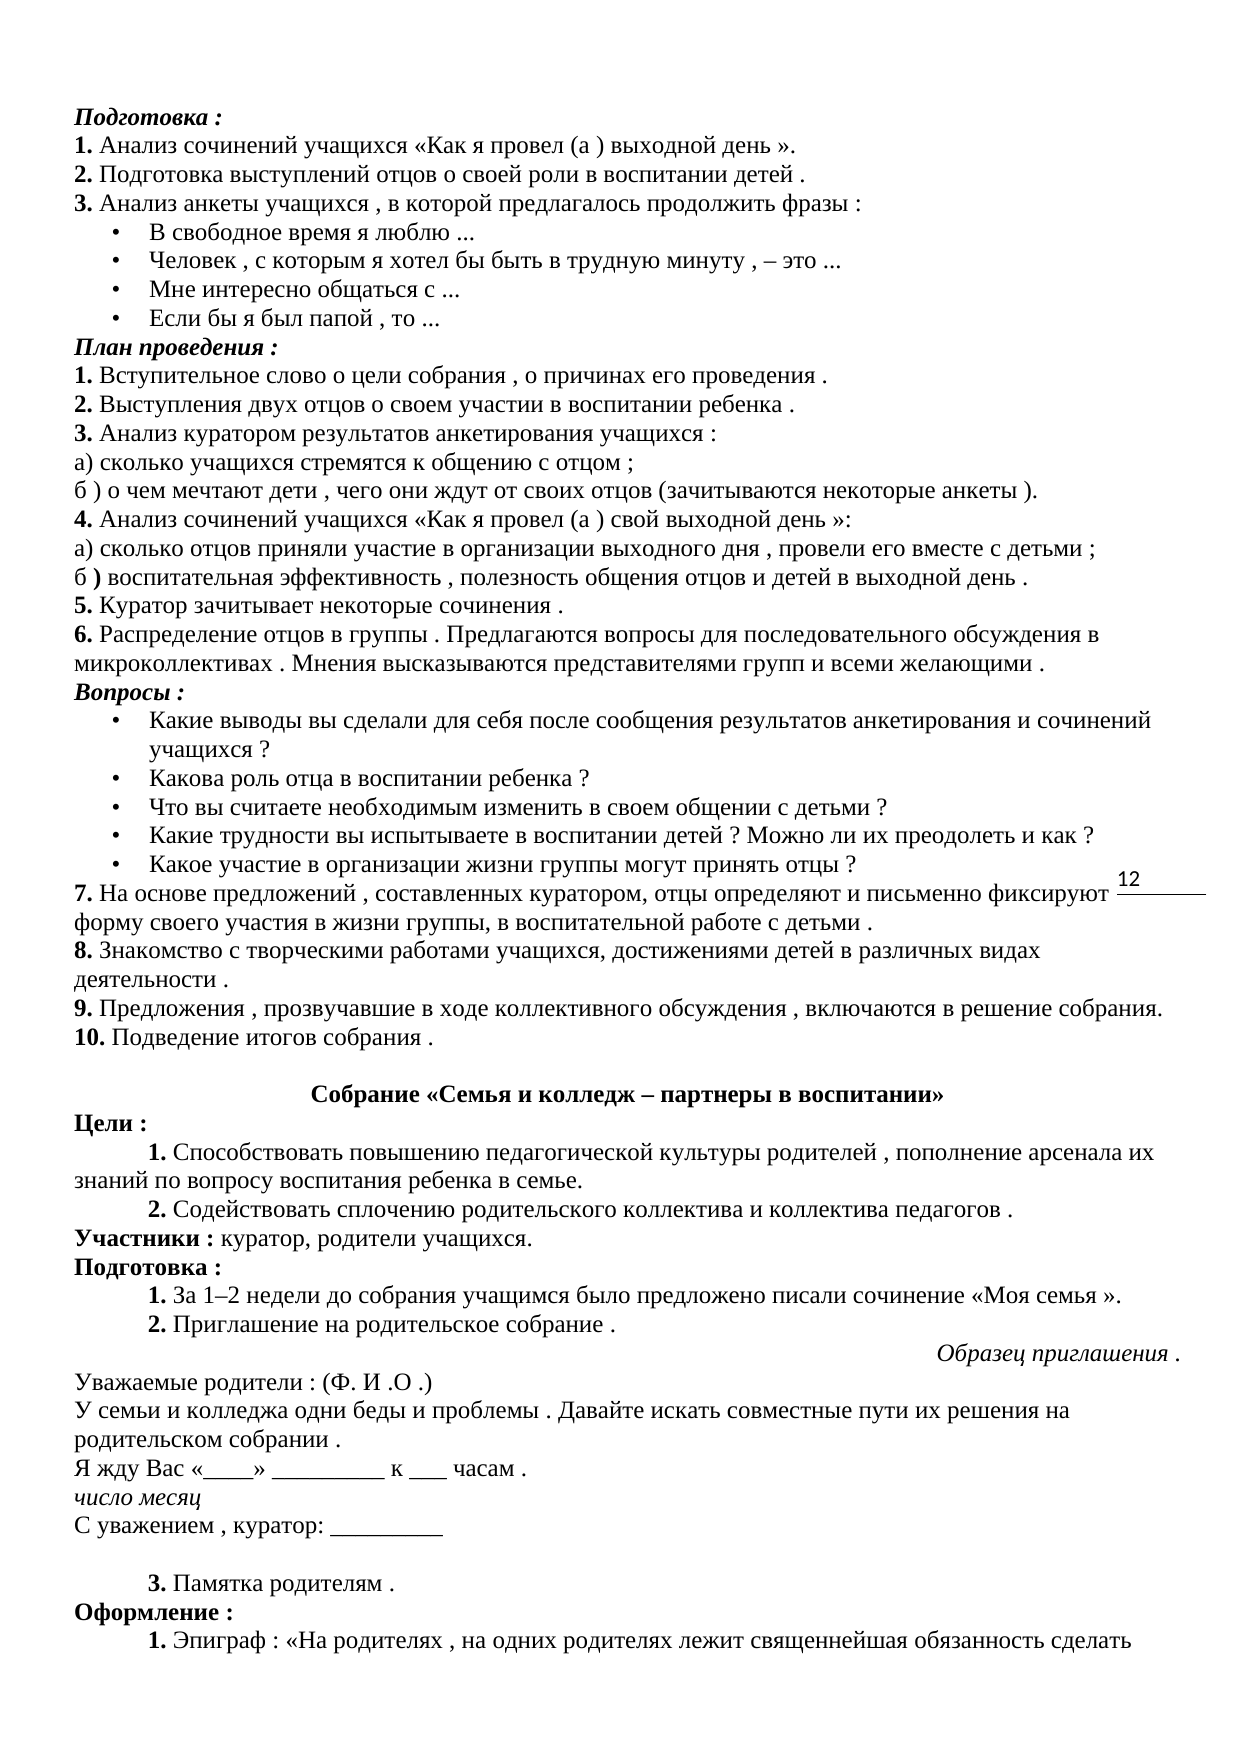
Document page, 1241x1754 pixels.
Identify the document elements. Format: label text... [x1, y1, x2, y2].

text 8. Знакомство с творческими работами учащихся, достижениями детей в различных видах деятельности . [74, 936, 1181, 993]
text 1. За 1–2 недели до собрания учащимся было предложено писали сочинение «Моя семья ». [74, 1281, 1181, 1309]
text С уважением , куратор: _________ [74, 1511, 1181, 1539]
text Оформление : [74, 1597, 1181, 1626]
text микроколлективах . Мнения высказываются представителями групп и всеми желающими . [74, 648, 1181, 677]
text 1. Способствовать повышению педагогической культуры родителей , пополнение арсенала их знаний по вопросу воспитания ребенка в семье. [74, 1137, 1181, 1194]
text 6. Распределение отцов в группы . Предлагаются вопросы для последовательного обсуждения в [74, 619, 1181, 648]
text 2. Подготовка выступлений отцов о своей роли в воспитании детей . [74, 159, 1181, 188]
text Вопросы : [74, 677, 1181, 706]
text Подготовка : [74, 102, 1181, 131]
list В свободное время я люблю ... [111, 217, 1181, 246]
text a) сколько учащихся стремятся к общению с отцом ; [74, 447, 1181, 476]
list Какие выводы вы сделали для себя после сообщения результатов анкетирования и сочинений учащихся ? [111, 706, 1181, 763]
text 7. На основе предложений , составленных куратором, отцы определяют и письменно фиксируют форму своего участия в жизни группы, в воспитательной работе с детьми . [74, 878, 1181, 936]
text a) сколько отцов приняли участие в организации выходного дня , провели его вместе с детьми ; [74, 533, 1181, 562]
text б ) о чем мечтают дети , чего они ждут от своих отцов (зачитываются некоторые анкеты ). [74, 476, 1181, 504]
text 1. Эпиграф : «Ha родителях , на одних родителях лежит священнейшая обязанность сделать [74, 1626, 1181, 1654]
text Подготовка : [74, 1252, 1181, 1281]
text 5. Куратор зачитывает некоторые сочинения . [74, 591, 1181, 619]
text План проведения : [74, 332, 1181, 361]
text 2. Приглашение на родительское собрание . [74, 1309, 1181, 1338]
text У семьи и колледжа одни беды и проблемы . Давайте искать совместные пути их решения на родительском собрании . [74, 1396, 1181, 1453]
list Мне интересно общаться с ... [111, 274, 1181, 303]
text Я жду Вас «____» _________ к ___ часам . [74, 1453, 1181, 1482]
text 3. Памятка родителям . [74, 1568, 1181, 1597]
text 2. Выступления двух отцов о своем участии в воспитании ребенка . [74, 389, 1181, 418]
text Уважаемые родители : (Ф. И .О .) [74, 1367, 1181, 1396]
text 10. Подведение итогов собрания . [74, 1022, 1181, 1051]
text Образец приглашения . [74, 1338, 1181, 1367]
text б ) воспитательная эффективность , полезность общения отцов и детей в выходной день . [74, 562, 1181, 591]
text 3. Анализ анкеты учащихся , в которой предлагалось продолжить фразы : [74, 188, 1181, 217]
text 1. Вступительное слово о цели собрания , о причинах его проведения . [74, 361, 1181, 389]
list Какова роль отца в воспитании ребенка ? [111, 763, 1181, 792]
text Участники : куратор, родители учащихся. [74, 1223, 1181, 1252]
text 3. Анализ куратором результатов анкетирования учащихся : [74, 418, 1181, 447]
list Какие трудности вы испытываете в воспитании детей ? Можно ли их преодолеть и как ? [111, 821, 1181, 849]
text Собрание «Семья и колледж – партнеры в воспитании» [74, 1079, 1181, 1108]
text 9. Предложения , прозвучавшие в ходе коллективного обсуждения , включаются в решение собрания. [74, 993, 1181, 1022]
list Если бы я был папой , то ... [111, 303, 1181, 332]
list Человек , с которым я хотел бы быть в трудную минуту , – это ... [111, 246, 1181, 274]
text Цели : [74, 1108, 1181, 1137]
text 2. Содействовать сплочению родительского коллектива и коллектива педагогов . [74, 1194, 1181, 1223]
text 4. Анализ сочинений учащихся «Как я провел (а ) свой выходной день »: [74, 504, 1181, 533]
list Что вы считаете необходимым изменить в своем общении с детьми ? [111, 792, 1181, 821]
text число месяц [74, 1482, 1181, 1511]
list Какое участие в организации жизни группы могут принять отцы ? [111, 849, 1181, 878]
text 1. Анализ сочинений учащихся «Как я провел (а ) выходной день ». [74, 131, 1181, 159]
